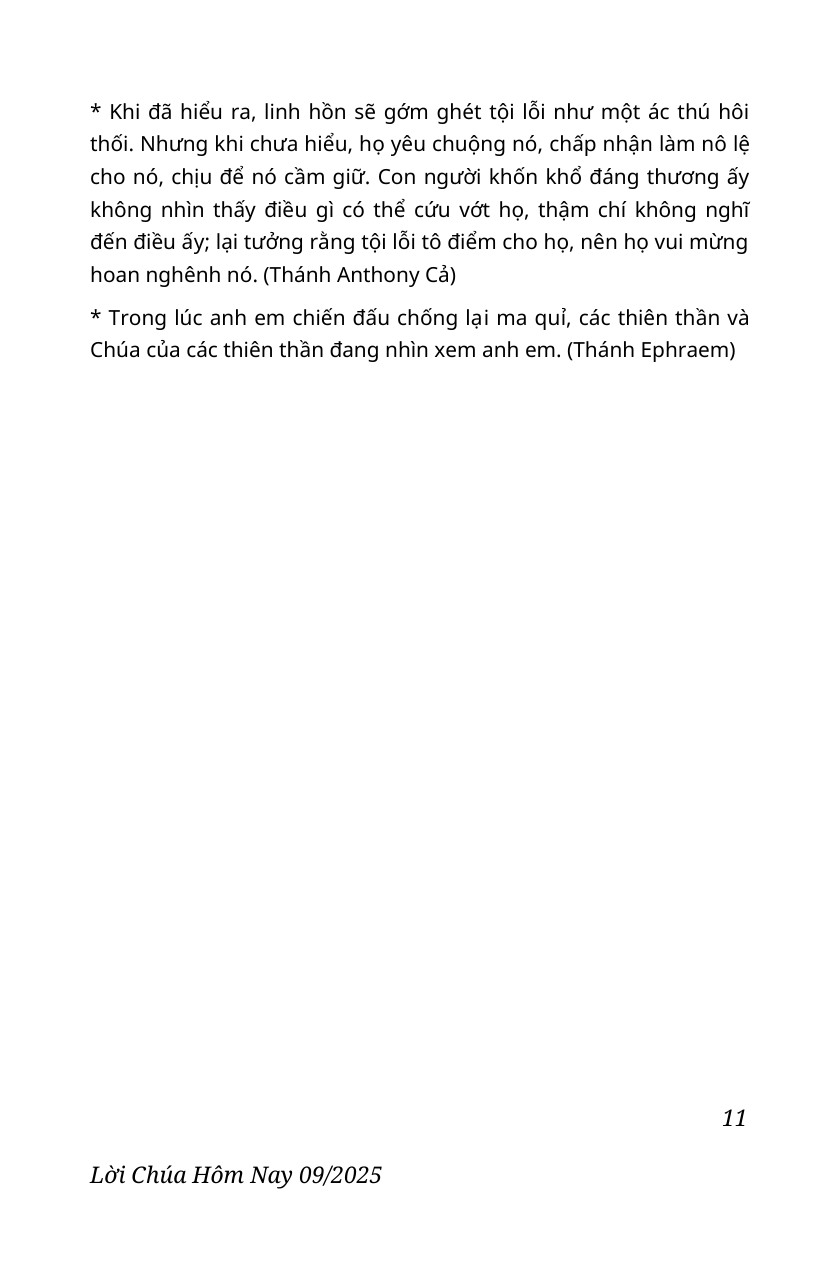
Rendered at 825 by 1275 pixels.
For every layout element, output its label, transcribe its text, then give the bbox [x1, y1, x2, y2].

text * Trong lúc anh em chiến đấu chống lại ma quỉ, các thiên thần và Chúa của các thiên thần đang nhìn xem anh em. (Thánh Ephraem) [90, 303, 750, 364]
text * Khi đã hiểu ra, linh hồn sẽ gớm ghét tội lỗi như một ác thú hôi thối. Nhưng khi chưa hiểu, họ yêu chuộng nó, chấp nhận làm nô lệ cho nó, chịu để nó cầm giữ. Con người khốn khổ đáng thương ấy không nhìn thấy điều gì có thể cứu vớt họ, thậm chí không nghĩ đến điều ấy; lại tưởng rằng tội lỗi tô điểm cho họ, nên họ vui mừng hoan nghênh nó. (Thánh Anthony Cả) [90, 97, 750, 288]
